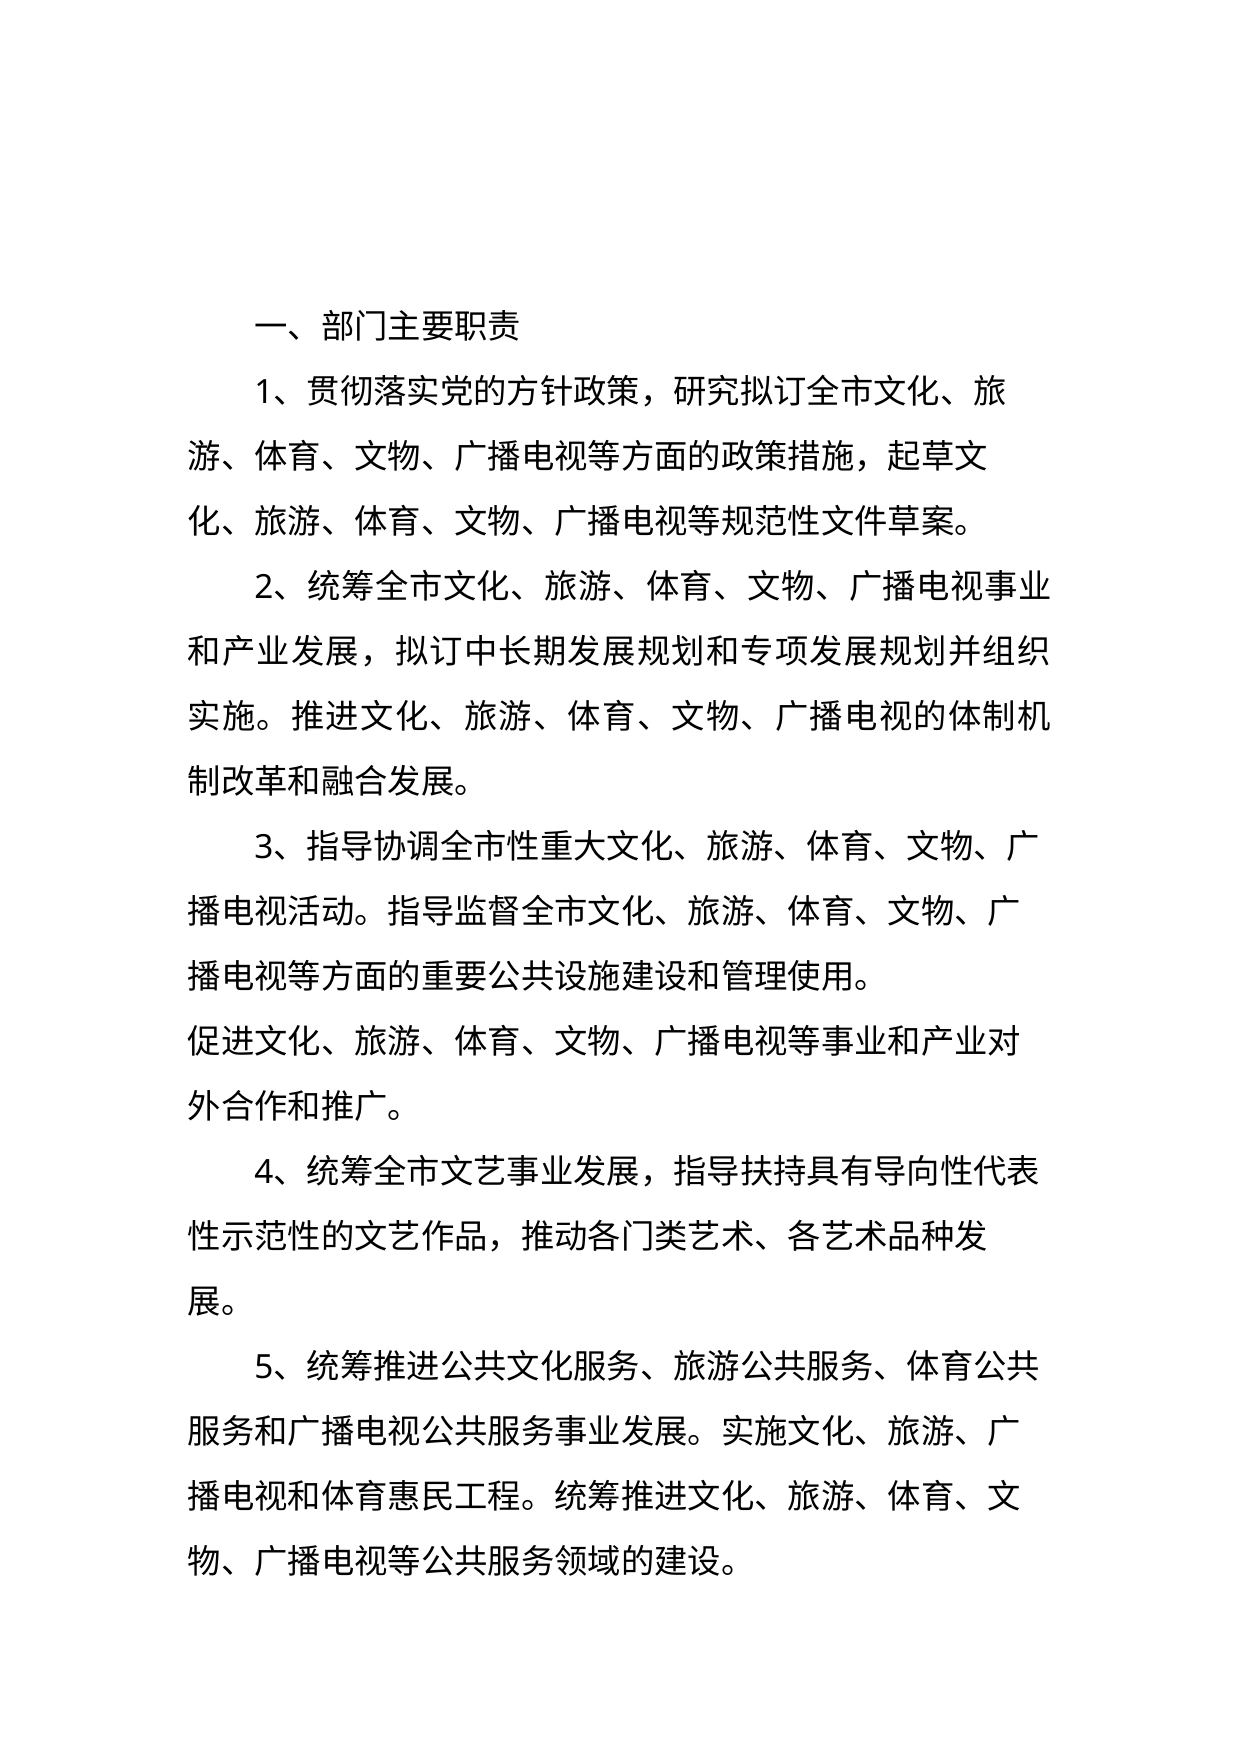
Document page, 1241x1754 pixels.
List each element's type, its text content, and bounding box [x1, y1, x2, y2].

text 一、部门主要职责 [187, 292, 1053, 357]
text 3、指导协调全市性重大文化、旅游、体育、文物、广播电视活动。指导监督全市文化、旅游、体育、文物、广播电视等方面的重要公共设施建设和管理使用。 促进文化、旅游、体育、文物、广播电视等事业和产业对外合作和推广。 [187, 812, 1053, 1137]
text 2、统筹全市文化、旅游、体育、文物、广播电视事业和产业发展，拟订中长期发展规划和专项发展规划并组织实施。推进文化、旅游、体育、文物、广播电视的体制机制改革和融合发展。 [187, 552, 1053, 812]
text 1、贯彻落实党的方针政策，研究拟订全市文化、旅游、体育、文物、广播电视等方面的政策措施，起草文化、旅游、体育、文物、广播电视等规范性文件草案。 [187, 357, 1053, 552]
text 5、统筹推进公共文化服务、旅游公共服务、体育公共服务和广播电视公共服务事业发展。实施文化、旅游、广播电视和体育惠民工程。统筹推进文化、旅游、体育、文物、广播电视等公共服务领域的建设。 [187, 1332, 1053, 1592]
text 4、统筹全市文艺事业发展，指导扶持具有导向性代表性示范性的文艺作品，推动各门类艺术、各艺术品种发展。 [187, 1137, 1053, 1332]
